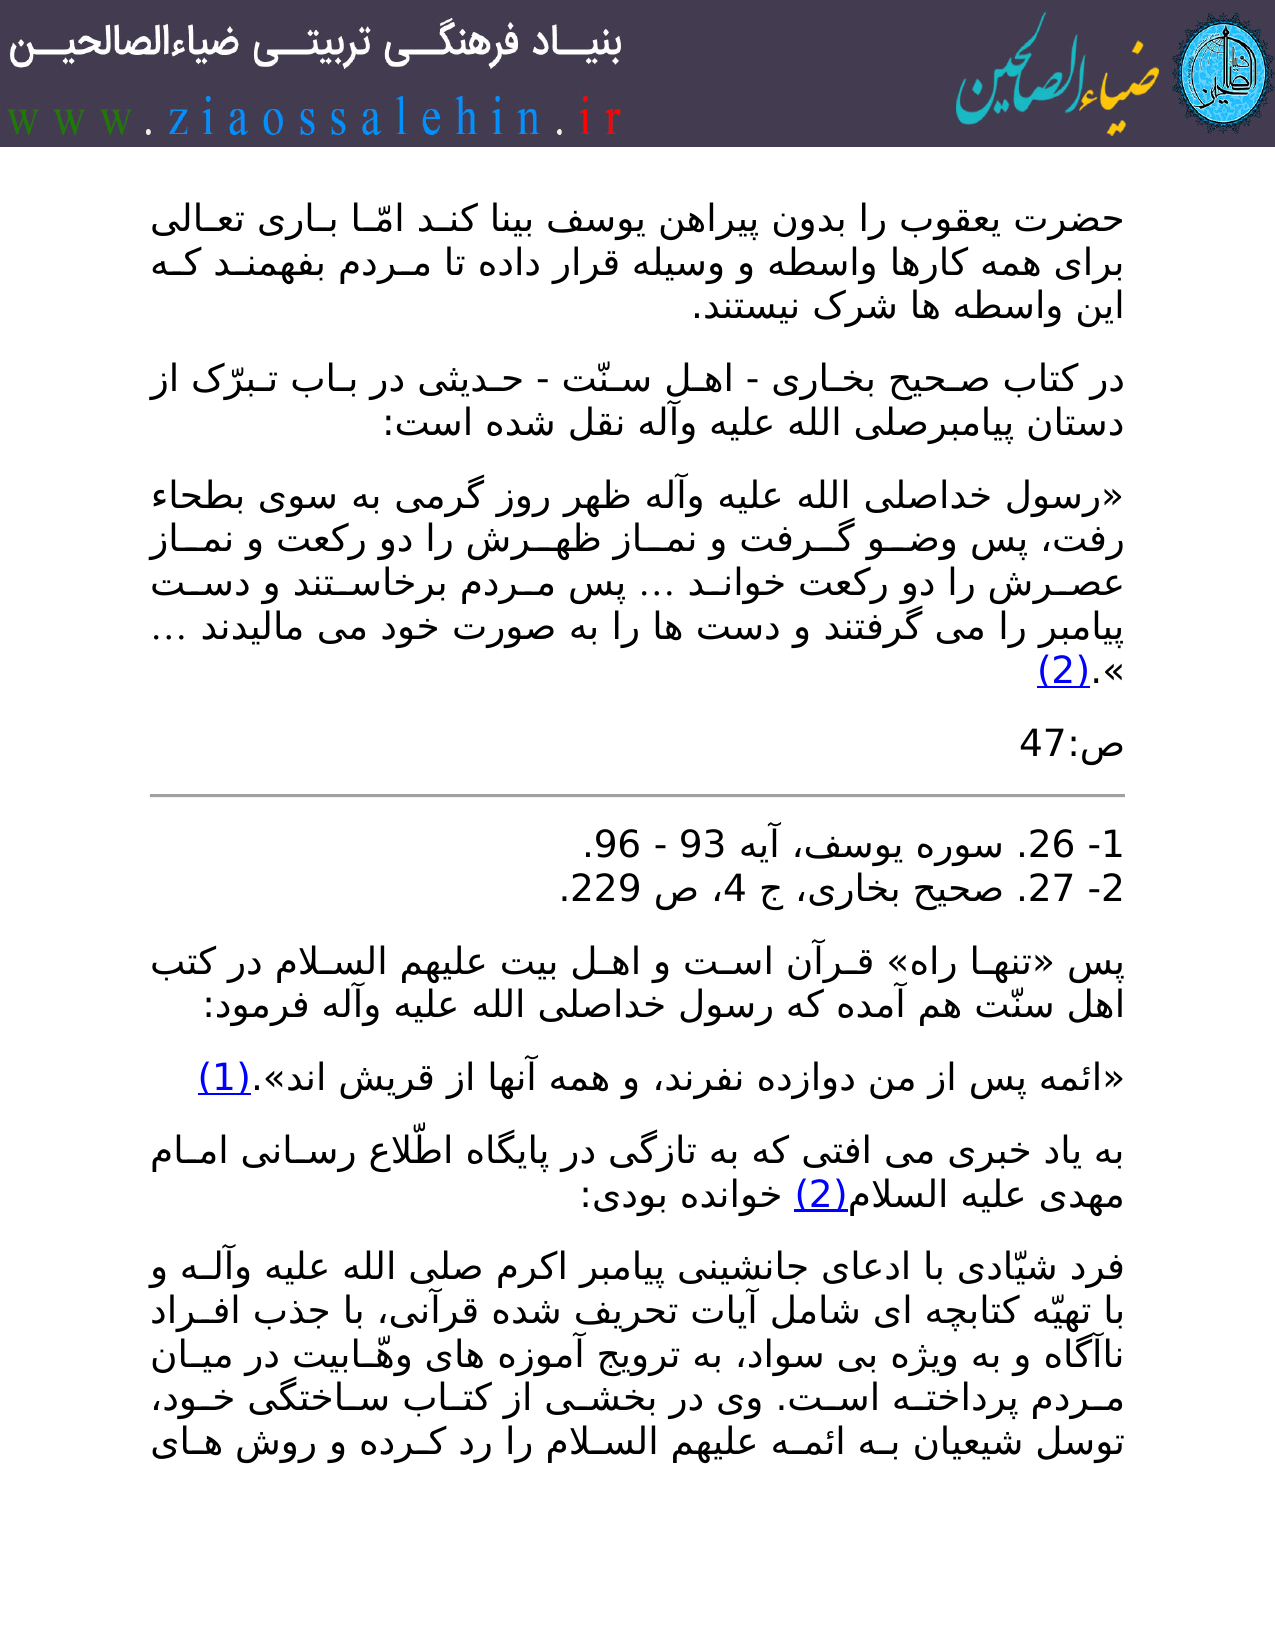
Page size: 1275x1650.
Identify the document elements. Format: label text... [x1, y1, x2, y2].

text ص:47 [150, 721, 1125, 765]
text به یاد خبری می افتی که به تازگی در پایگاه اطّلاع رسانی امام مهدی علیه السلام(2) خوانده بودی: [150, 1128, 1125, 1216]
picture [0, 0, 1275, 147]
text 2- 27. صحیح بخاری، ج 4، ص 229. [150, 866, 1125, 910]
text «ائمه پس از من دوازده نفرند، و همه آنها از قریش اند».(1) [150, 1056, 1125, 1099]
text 1- 26. سوره یوسف، آیه 93 - 96. [150, 823, 1125, 866]
text در کتاب صحیح بخاری - اهل سنّت - حدیثی در باب تبرّک از دستان پیامبرصلی الله علیه وآله نقل شده است: [150, 357, 1125, 444]
text «رسول خداصلی الله علیه وآله ظهر روز گرمی به سوی بطحاء رفت، پس وضو گرفت و نماز ظهرش را دو رکعت و نماز عصرش را دو رکعت خواند … پس مردم برخاستند و دست پیامبر را می گرفتند و دست ها را به صورت خود می مالیدند … ».(2) [150, 473, 1125, 692]
text پس «تنها راه» قرآن است و اهل بیت علیهم السلام در کتب اهل سنّت هم آمده که رسول خداصلی الله علیه وآله فرمود: [150, 939, 1125, 1027]
